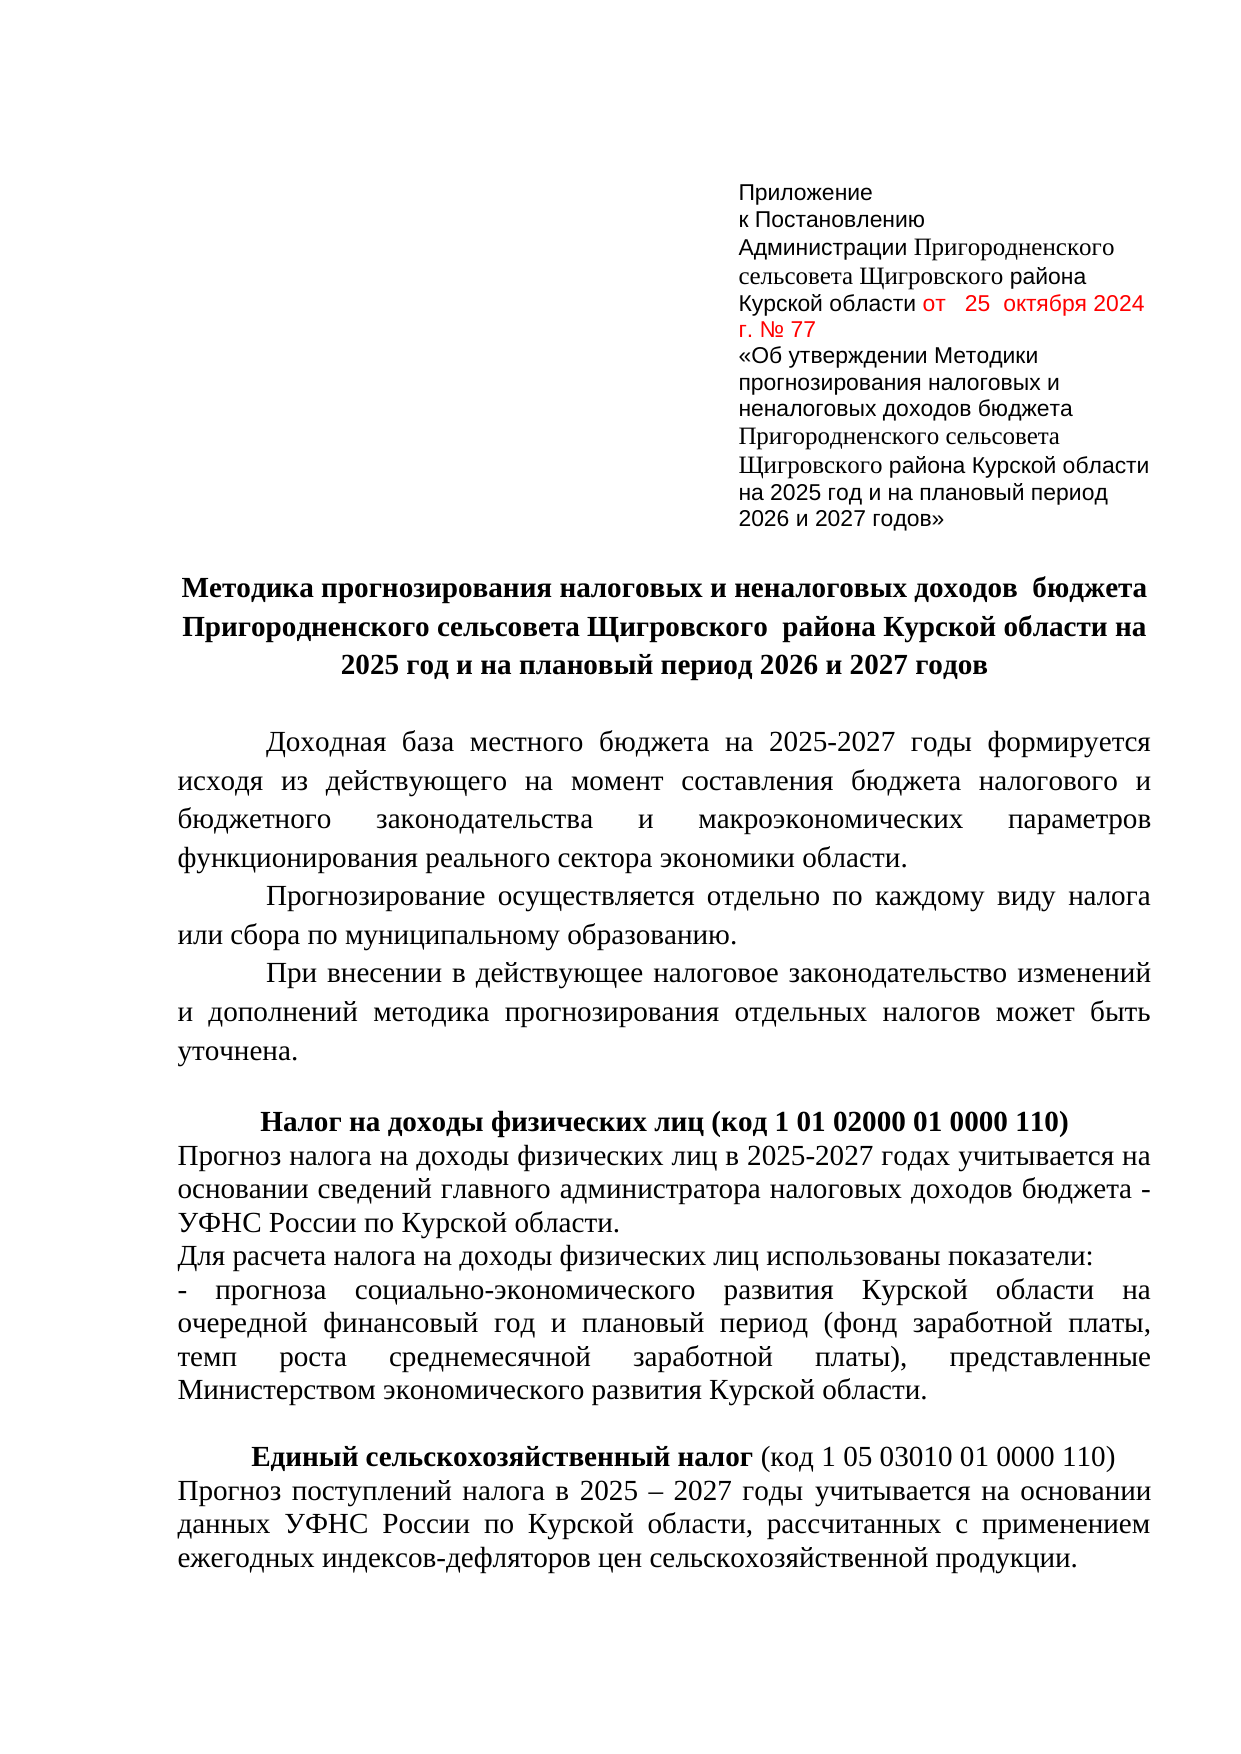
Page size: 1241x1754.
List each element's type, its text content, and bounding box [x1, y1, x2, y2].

text к Постановлению [738, 206, 1152, 232]
text Прогнозирование осуществляется отдельно по каждому виду налога или сбора по муниципальному образованию. [177, 878, 1152, 951]
text Методика прогнозирования налоговых и неналоговых доходов бюджета Пригородненского сельсовета Щигровского района Курской области на 2025 год и на плановый период 2026 и 2027 годов [177, 570, 1152, 681]
text «Об утверждении Методики прогнозирования налоговых и неналоговых доходов бюджета Пригородненского сельсовета Щигровского района Курской области на 2025 год и на плановый период 2026 и 2027 годов» [738, 342, 1152, 532]
text Налог на доходы физических лиц (код 1 01 02000 01 0000 110) [177, 1104, 1152, 1138]
text Прогноз поступлений налога в 2025 – 2027 годы учитывается на основании данных УФНС России по Курской области, рассчитанных с применением ежегодных индексов-дефляторов цен сельскохозяйственной продукции. [177, 1473, 1152, 1574]
text Прогноз налога на доходы физических лиц в 2025-2027 годах учитывается на основании сведений главного администратора налоговых доходов бюджета -УФНС России по Курской области. [177, 1138, 1152, 1238]
text Администрации Пригородненского сельсовета Щигровского района Курской области от 25 октября 2024 г. № 77 [738, 232, 1152, 342]
text Приложение [738, 179, 1152, 206]
text Для расчета налога на доходы физических лиц использованы показатели: [177, 1238, 1152, 1272]
title Единый сельскохозяйственный налог (код 1 05 03010 01 0000 110) [177, 1439, 1152, 1473]
text При внесении в действующее налоговое законодательство изменений и дополнений методика прогнозирования отдельных налогов может быть уточнена. [177, 956, 1152, 1066]
text - прогноза социально-экономического развития Курской области на очередной финансовый год и плановый период (фонд заработной платы, темп роста среднемесячной заработной платы), представленные Министерством экономического развития Курской области. [177, 1272, 1152, 1406]
text Доходная база местного бюджета на 2025-2027 годы формируется исходя из действующего на момент составления бюджета налогового и бюджетного законодательства и макроэкономических параметров функционирования реального сектора экономики области. [177, 724, 1152, 873]
